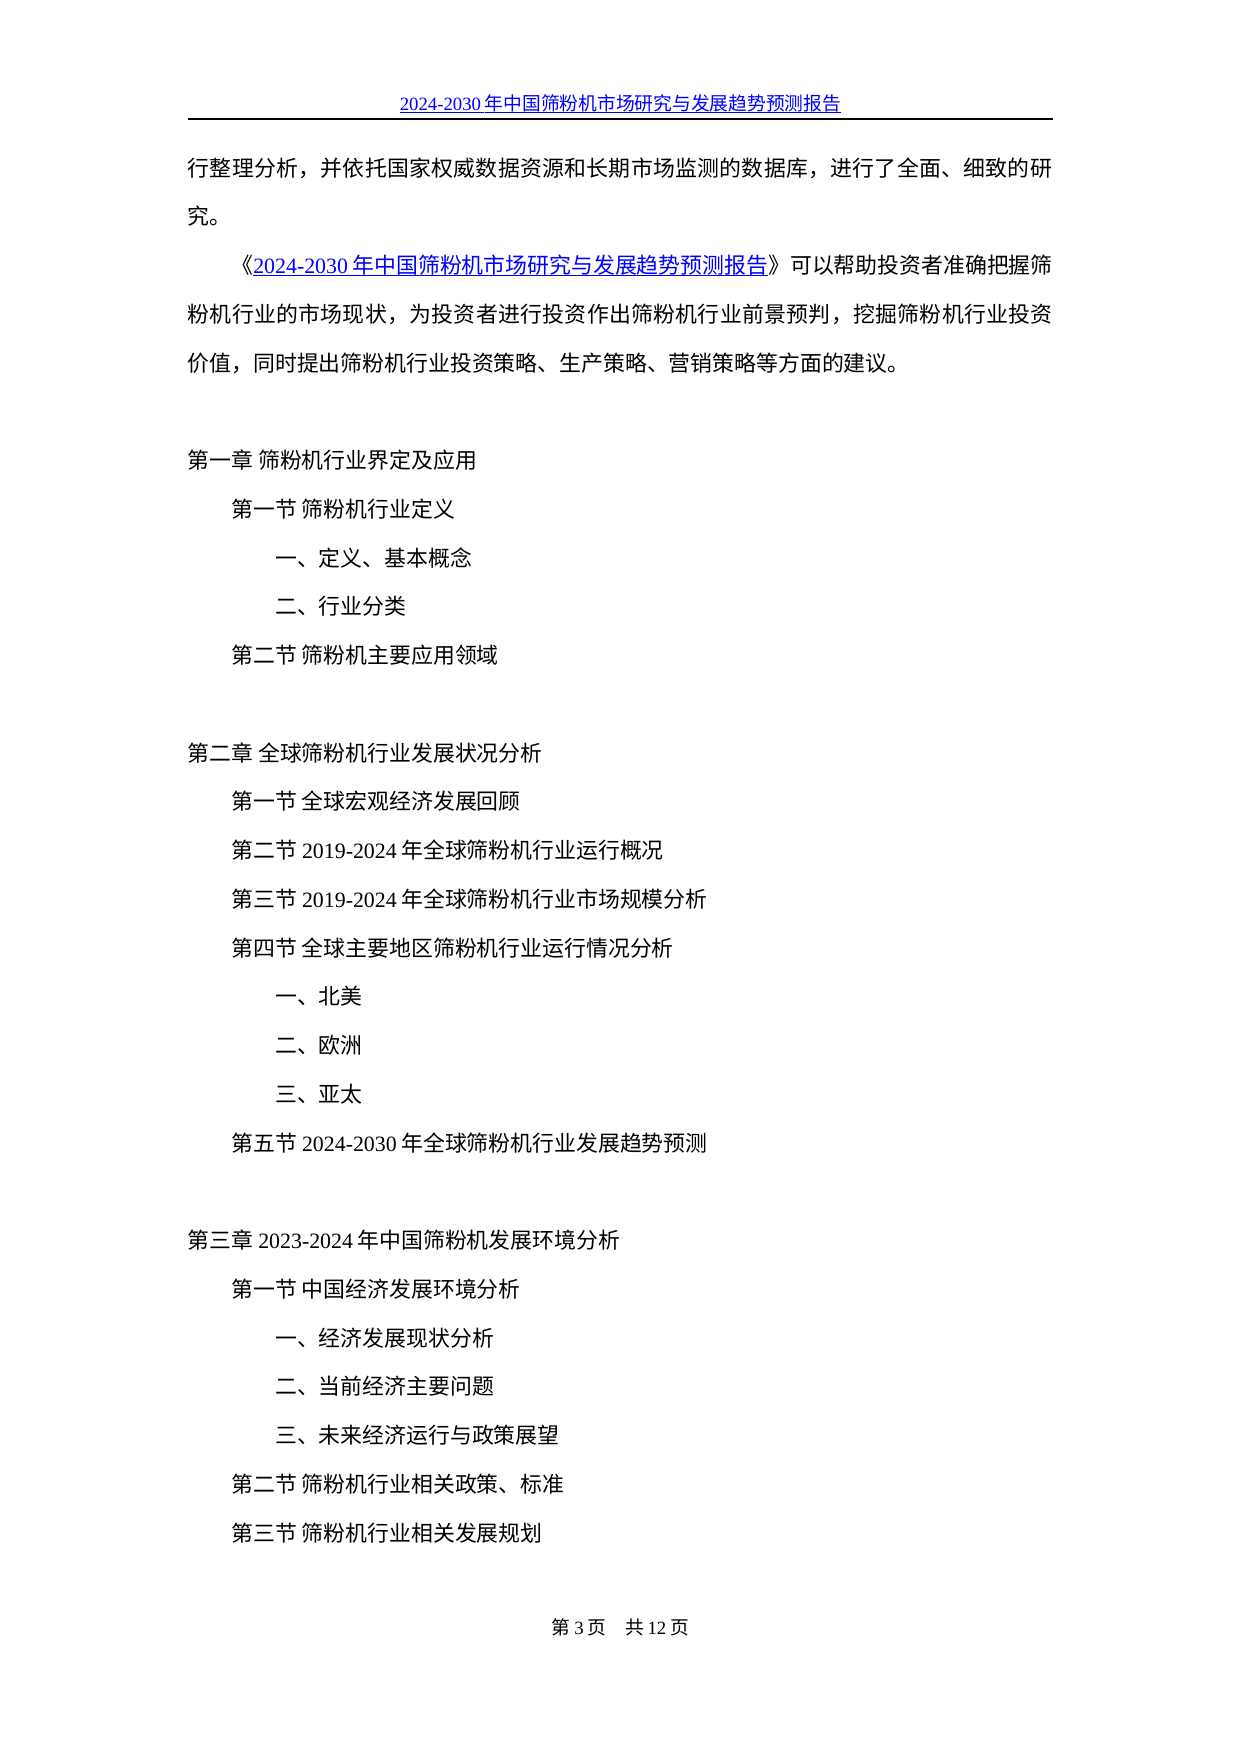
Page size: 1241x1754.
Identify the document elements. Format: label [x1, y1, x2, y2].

text [187, 150, 1053, 1548]
